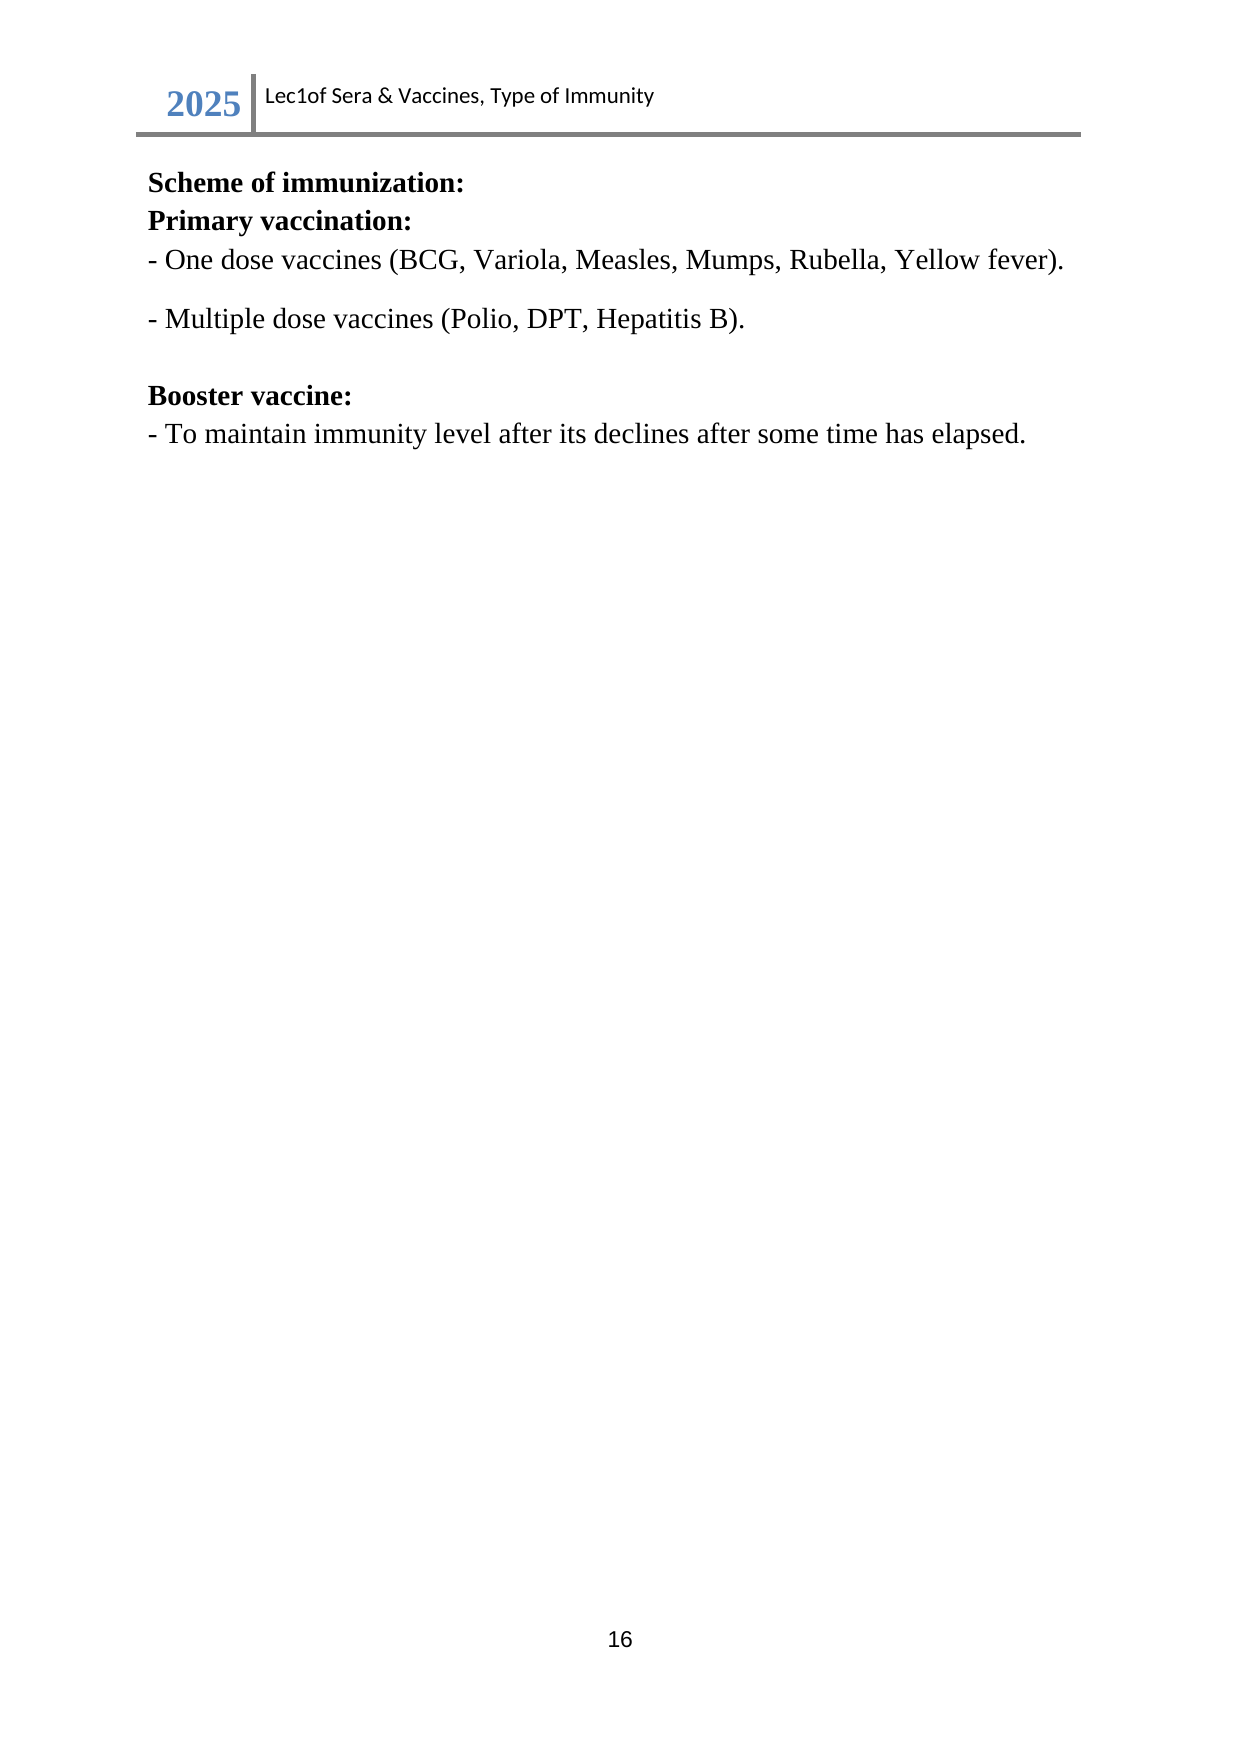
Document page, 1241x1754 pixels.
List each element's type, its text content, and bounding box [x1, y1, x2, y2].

text - One dose vaccines (BCG, Variola, Measles, Mumps, Rubella, Yellow fever). [148, 242, 1092, 275]
text Primary vaccination: [148, 203, 1092, 237]
text Scheme of immunization: [148, 165, 1092, 198]
text - To maintain immunity level after its declines after some time has elapsed. [148, 416, 1092, 450]
text - Multiple dose vaccines (Polio, DPT, Hepatitis B). [148, 301, 1092, 334]
text Booster vaccine: [148, 378, 1092, 411]
